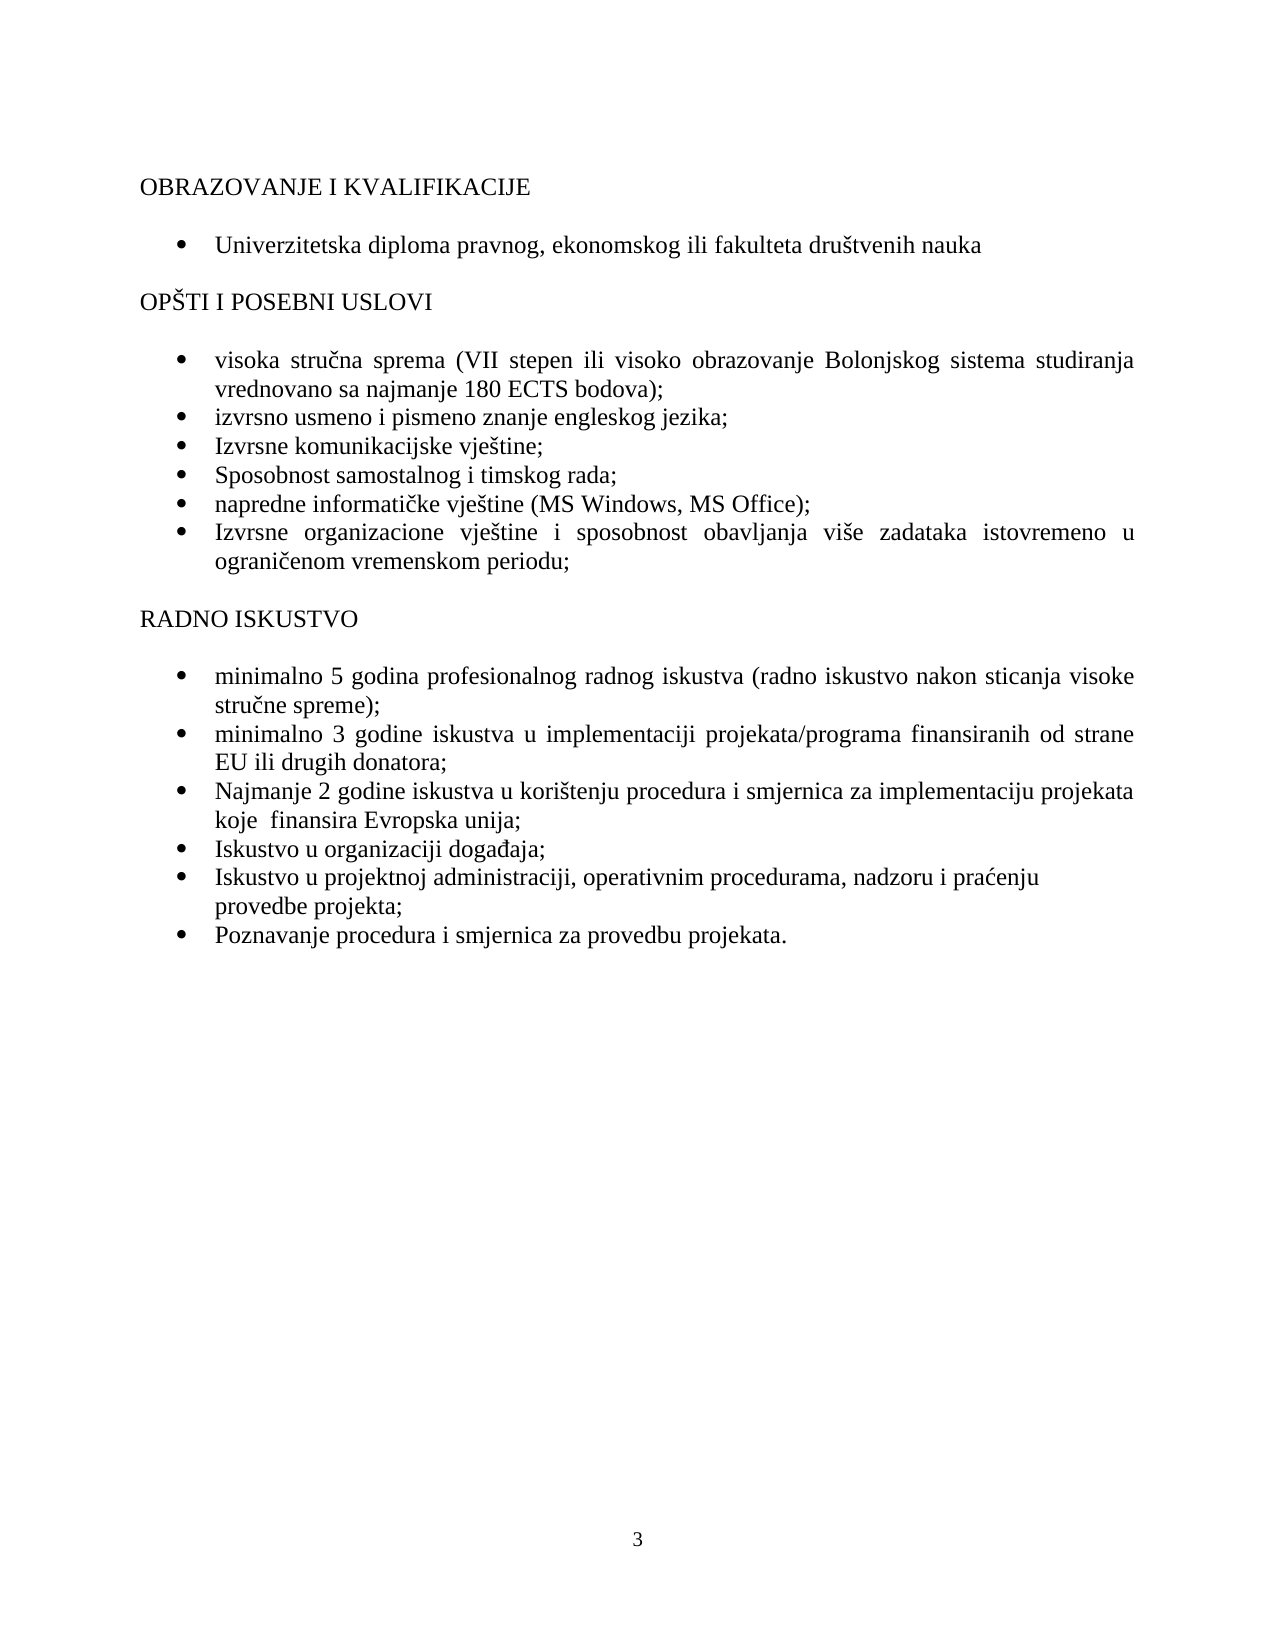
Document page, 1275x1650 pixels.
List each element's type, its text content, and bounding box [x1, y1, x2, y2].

list Izvrsne komunikacijske vještine; [177, 431, 1135, 460]
list Univerzitetska diploma pravnog, ekonomskog ili fakulteta društvenih nauka [177, 230, 1028, 259]
list Iskustvo u projektnoj administraciji, operativnim procedurama, nadzoru i praćenju provedbe projekta; [177, 862, 1135, 920]
list visoka stručna sprema (VII stepen ili visoko obrazovanje Bolonjskog sistema studiranja vrednovano sa najmanje 180 ECTS bodova); [177, 345, 1135, 402]
list minimalno 5 godina profesionalnog radnog iskustva (radno iskustvo nakon sticanja visoke stručne spreme); [177, 661, 1135, 719]
text OBRAZOVANJE I KVALIFIKACIJE [139, 172, 1028, 201]
text RADNO ISKUSTVO [139, 604, 1135, 632]
list napredne informatičke vještine (MS Windows, MS Office); [177, 489, 1135, 517]
list Poznavanje procedura i smjernica za provedbu projekata. [177, 920, 1135, 949]
list minimalno 3 godine iskustva u implementaciji projekata/programa finansiranih od strane EU ili drugih donatora; [177, 719, 1135, 776]
list Sposobnost samostalnog i timskog rada; [177, 460, 1135, 489]
list Iskustvo u organizaciji događaja; [177, 834, 1135, 862]
list Najmanje 2 godine iskustva u korištenju procedura i smjernica za implementaciju projekata koje finansira Evropska unija; [177, 776, 1135, 834]
list Izvrsne organizacione vještine i sposobnost obavljanja više zadataka istovremeno u ograničenom vremenskom periodu; [177, 517, 1135, 575]
list izvrsno usmeno i pismeno znanje engleskog jezika; [177, 402, 1135, 431]
text OPŠTI I POSEBNI USLOVI [139, 287, 1135, 316]
